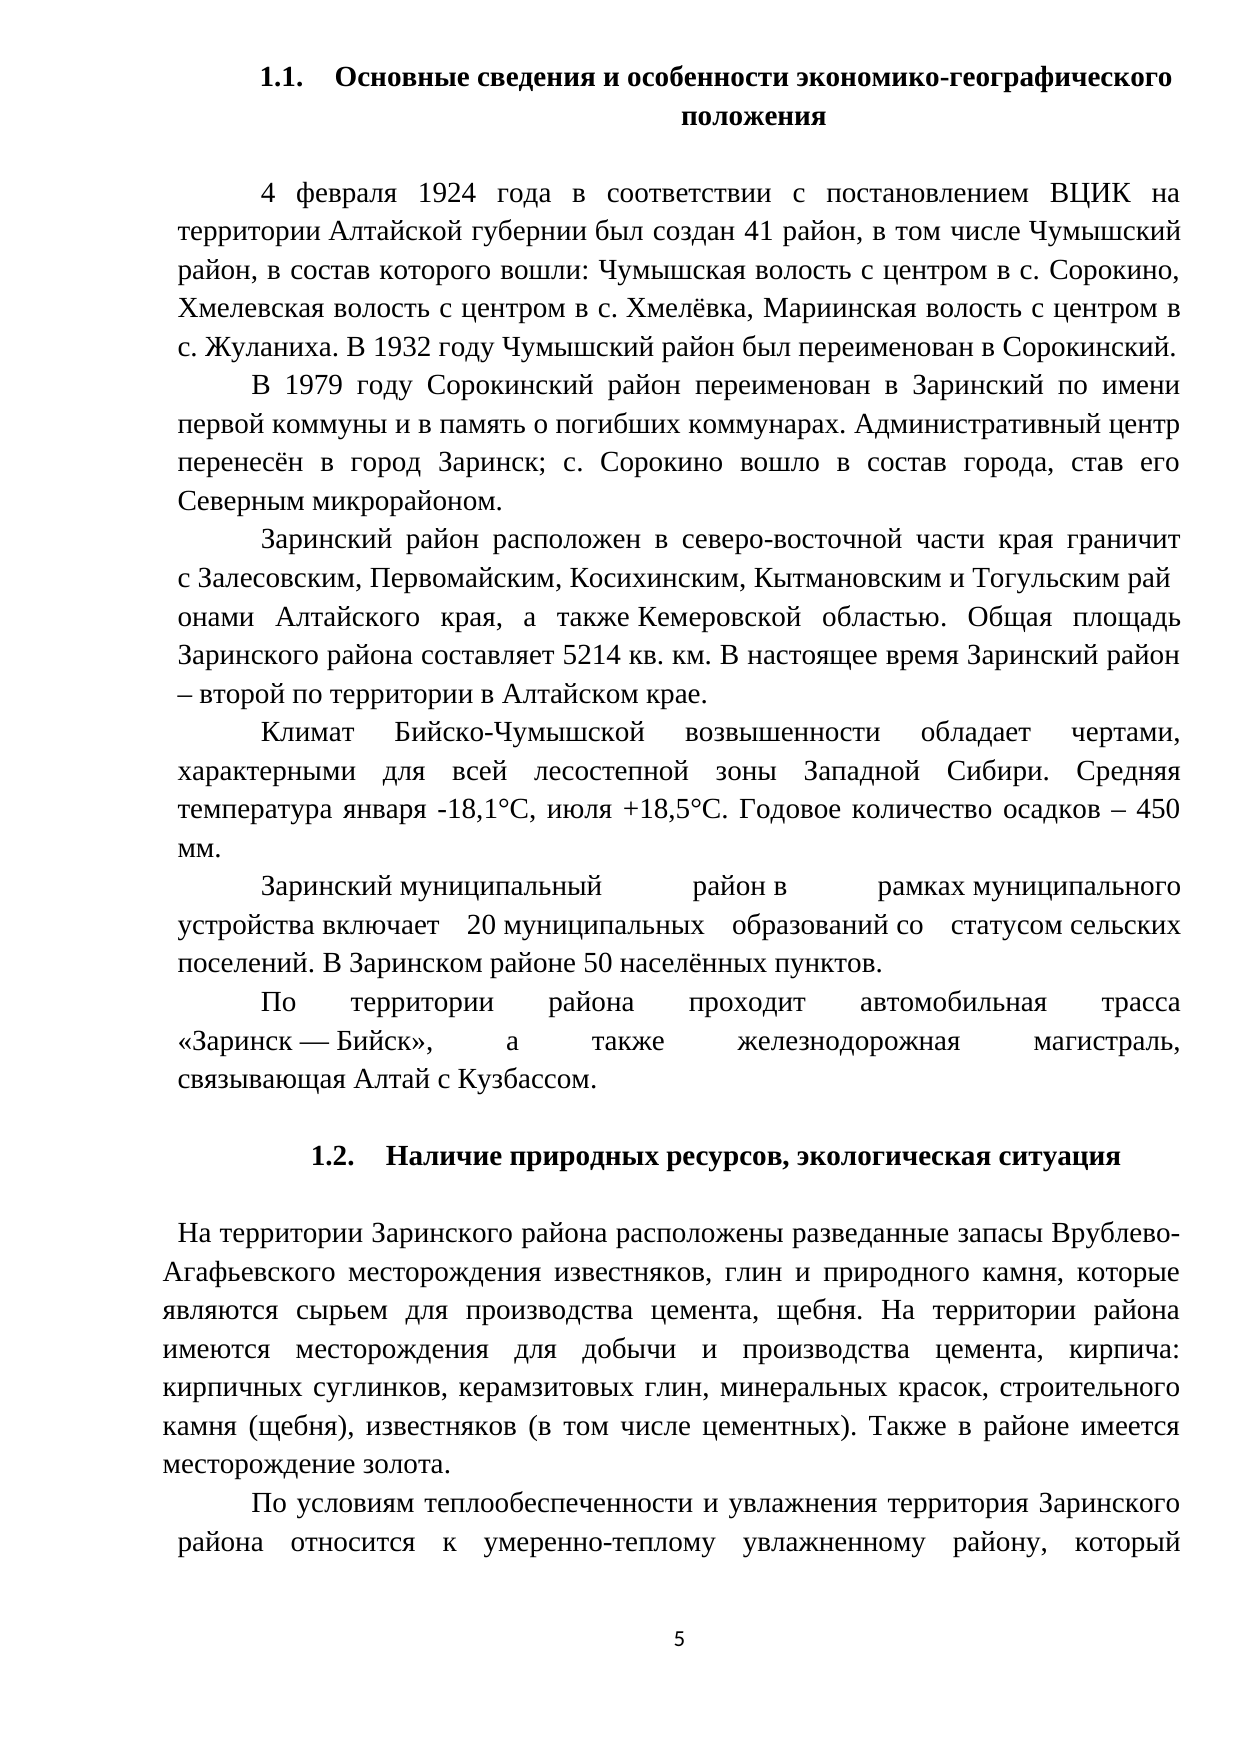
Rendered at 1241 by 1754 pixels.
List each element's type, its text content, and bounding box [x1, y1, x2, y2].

text Заринский муниципальный район в рамках муниципального устройства включает 20 муниципальных образований со статусом сельских поселений. В Заринском районе 50 населённых пунктов. [177, 868, 1181, 979]
list Наличие природных ресурсов, экологическая ситуация [251, 1138, 1181, 1172]
text В 1979 году Сорокинский район переименован в Заринский по имени первой коммуны и в память о погибших коммунарах. Административный центр перенесён в город Заринск; с. Сорокино вошло в состав города, став его Северным микрорайоном. [177, 367, 1181, 517]
text Климат Бийско-Чумышской возвышенности обладает чертами, характерными для всей лесостепной зоны Западной Сибири. Средняя температура января -18,1°С, июля +18,5°С. Годовое количество осадков – 450 мм. [177, 714, 1181, 863]
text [177, 1485, 1181, 1557]
list На территории Заринского района расположены разведанные запасы Врублево-Агафьевского месторождения известняков, глин и природного камня, которые являются сырьем для производства цемента, щебня. На территории района имеются месторождения для добычи и производства цемента, кирпича: кирпичных суглинков, керамзитовых глин, минеральных красок, строительного камня (щебня), известняков (в том числе цементных). Также в районе имеется месторождение золота. [162, 1215, 1181, 1480]
text Заринский район расположен в северо-восточной части края граничит с Залесовским, Первомайским, Косихинским, Кытмановским и Тогульским районами Алтайского края, а также Кемеровской областью. Общая площадь Заринского района составляет 5214 кв. км. В настоящее время Заринский район – второй по территории в Алтайском крае. [177, 522, 1181, 709]
text По территории района проходит автомобильная трасса «Заринск — Бийск», а также железнодорожная магистраль, связывающая Алтай с Кузбассом. [177, 984, 1181, 1095]
list Основные сведения и особенности экономико-географического положения [251, 59, 1181, 131]
text 4 февраля 1924 года в соответствии с постановлением ВЦИК на территории Алтайской губернии был создан 41 район, в том числе Чумышский район, в состав которого вошли: Чумышская волость с центром в с. Сорокино, Хмелевская волость с центром в с. Хмелёвка, Мариинская волость с центром в с. Жуланиха. В 1932 году Чумышский район был переименован в Сорокинский. [177, 175, 1181, 362]
